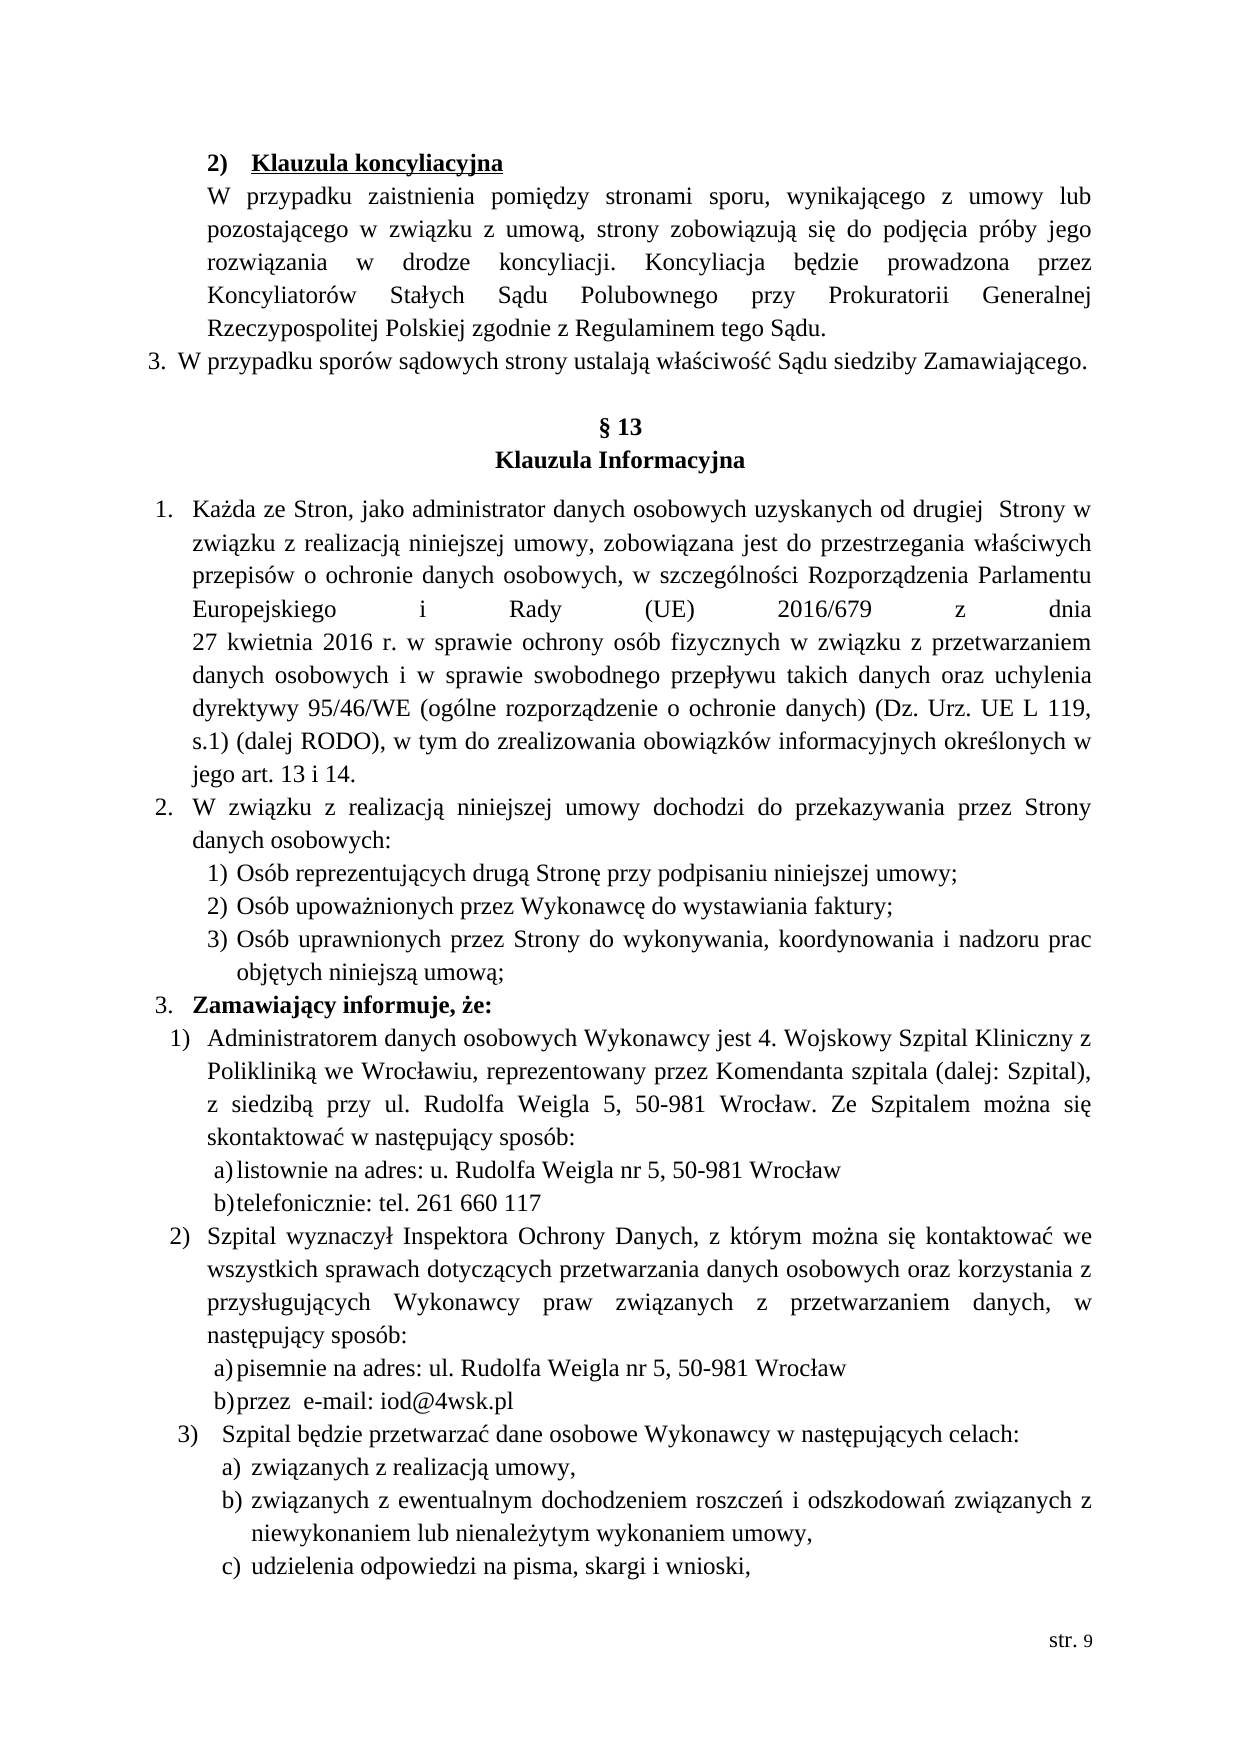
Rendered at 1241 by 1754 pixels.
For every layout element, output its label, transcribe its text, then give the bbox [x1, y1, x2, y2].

text Klauzula Informacyjna [148, 445, 1092, 474]
list Szpital wyznaczył Inspektora Ochrony Danych, z którym można się kontaktować we wszystkich sprawach dotyczących przetwarzania danych osobowych oraz korzystania z przysługujących Wykonawcy praw związanych z przetwarzaniem danych, w następujący sposób: [169, 1221, 1092, 1349]
list Administratorem danych osobowych Wykonawcy jest 4. Wojskowy Szpital Kliniczny z Polikliniką we Wrocławiu, reprezentowany przez Komendanta szpitala (dalej: Szpital), z siedzibą przy ul. Rudolfa Weigla 5, 50-981 Wrocław. Ze Szpitalem można się skontaktować w następujący sposób: [169, 1023, 1092, 1151]
list udzielenia odpowiedzi na pisma, skargi i wnioski, [222, 1551, 1092, 1580]
list Szpital będzie przetwarzać dane osobowe Wykonawcy w następujących celach: [177, 1419, 1092, 1448]
list związanych z ewentualnym dochodzeniem roszczeń i odszkodowań związanych z niewykonaniem lub nienależytym wykonaniem umowy, [222, 1485, 1092, 1547]
list Każda ze Stron, jako administrator danych osobowych uzyskanych od drugiej Strony w związku z realizacją niniejszej umowy, zobowiązana jest do przestrzegania właściwych przepisów o ochronie danych osobowych, w szczególności Rozporządzenia Parlamentu Europejskiego i Rady (UE) 2016/679 z dnia 27 kwietnia 2016 r. w sprawie ochrony osób fizycznych w związku z przetwarzaniem danych osobowych i w sprawie swobodnego przepływu takich danych oraz uchylenia dyrektywy 95/46/WE (ogólne rozporządzenie o ochronie danych) (Dz. Urz. UE L 119, s.1) (dalej RODO), w tym do zrealizowania obowiązków informacyjnych określonych w jego art. 13 i 14. [154, 494, 1092, 787]
list listownie na adres: u. Rudolfa Weigla nr 5, 50-981 Wrocław [214, 1155, 1092, 1184]
list Osób uprawnionych przez Strony do wykonywania, koordynowania i nadzoru prac objętych niniejszą umową; [207, 924, 1092, 986]
list Klauzula koncyliacyjna [207, 148, 1092, 176]
list W związku z realizacją niniejszej umowy dochodzi do przekazywania przez Strony danych osobowych: [154, 792, 1092, 853]
text W przypadku zaistnienia pomiędzy stronami sporu, wynikającego z umowy lub pozostającego w związku z umową, strony zobowiązują się do podjęcia próby jego rozwiązania w drodze koncyliacji. Koncyliacja będzie prowadzona przez Koncyliatorów Stałych Sądu Polubownego przy Prokuratorii Generalnej Rzeczypospolitej Polskiej zgodnie z Regulaminem tego Sądu. [207, 181, 1092, 342]
list pisemnie na adres: ul. Rudolfa Weigla nr 5, 50-981 Wrocław [214, 1353, 1092, 1382]
list telefonicznie: tel. 261 660 117 [214, 1188, 1092, 1217]
text § 13 [148, 412, 1092, 441]
list Osób upoważnionych przez Wykonawcę do wystawiania faktury; [207, 891, 1092, 919]
list związanych z realizacją umowy, [222, 1452, 1092, 1481]
list Zamawiający informuje, że: [154, 990, 1092, 1019]
list W przypadku sporów sądowych strony ustalają właściwość Sądu siedziby Zamawiającego. [148, 346, 1092, 374]
list Osób reprezentujących drugą Stronę przy podpisaniu niniejszej umowy; [207, 858, 1092, 887]
list przez e-mail: iod@4wsk.pl [214, 1386, 1092, 1415]
